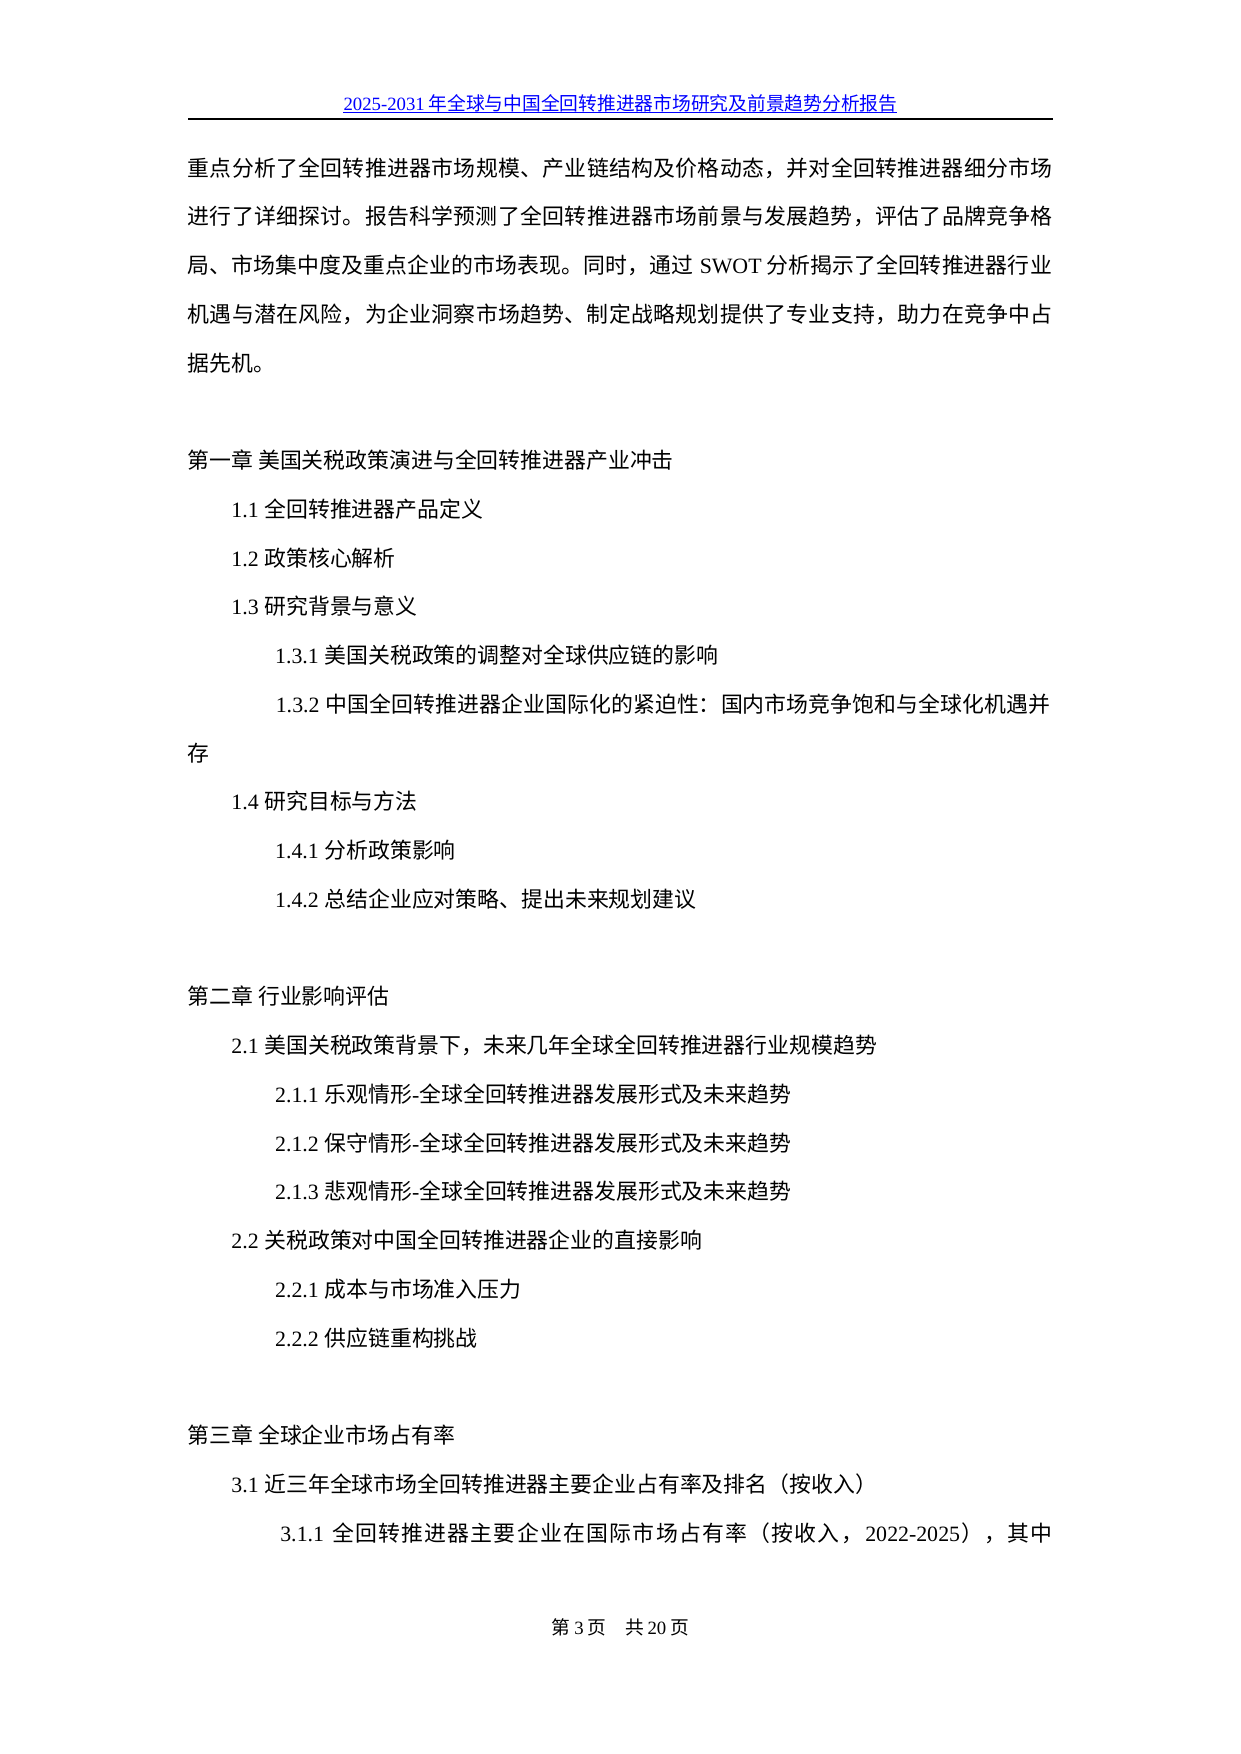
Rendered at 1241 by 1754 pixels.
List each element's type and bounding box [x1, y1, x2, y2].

text [187, 150, 1053, 1548]
